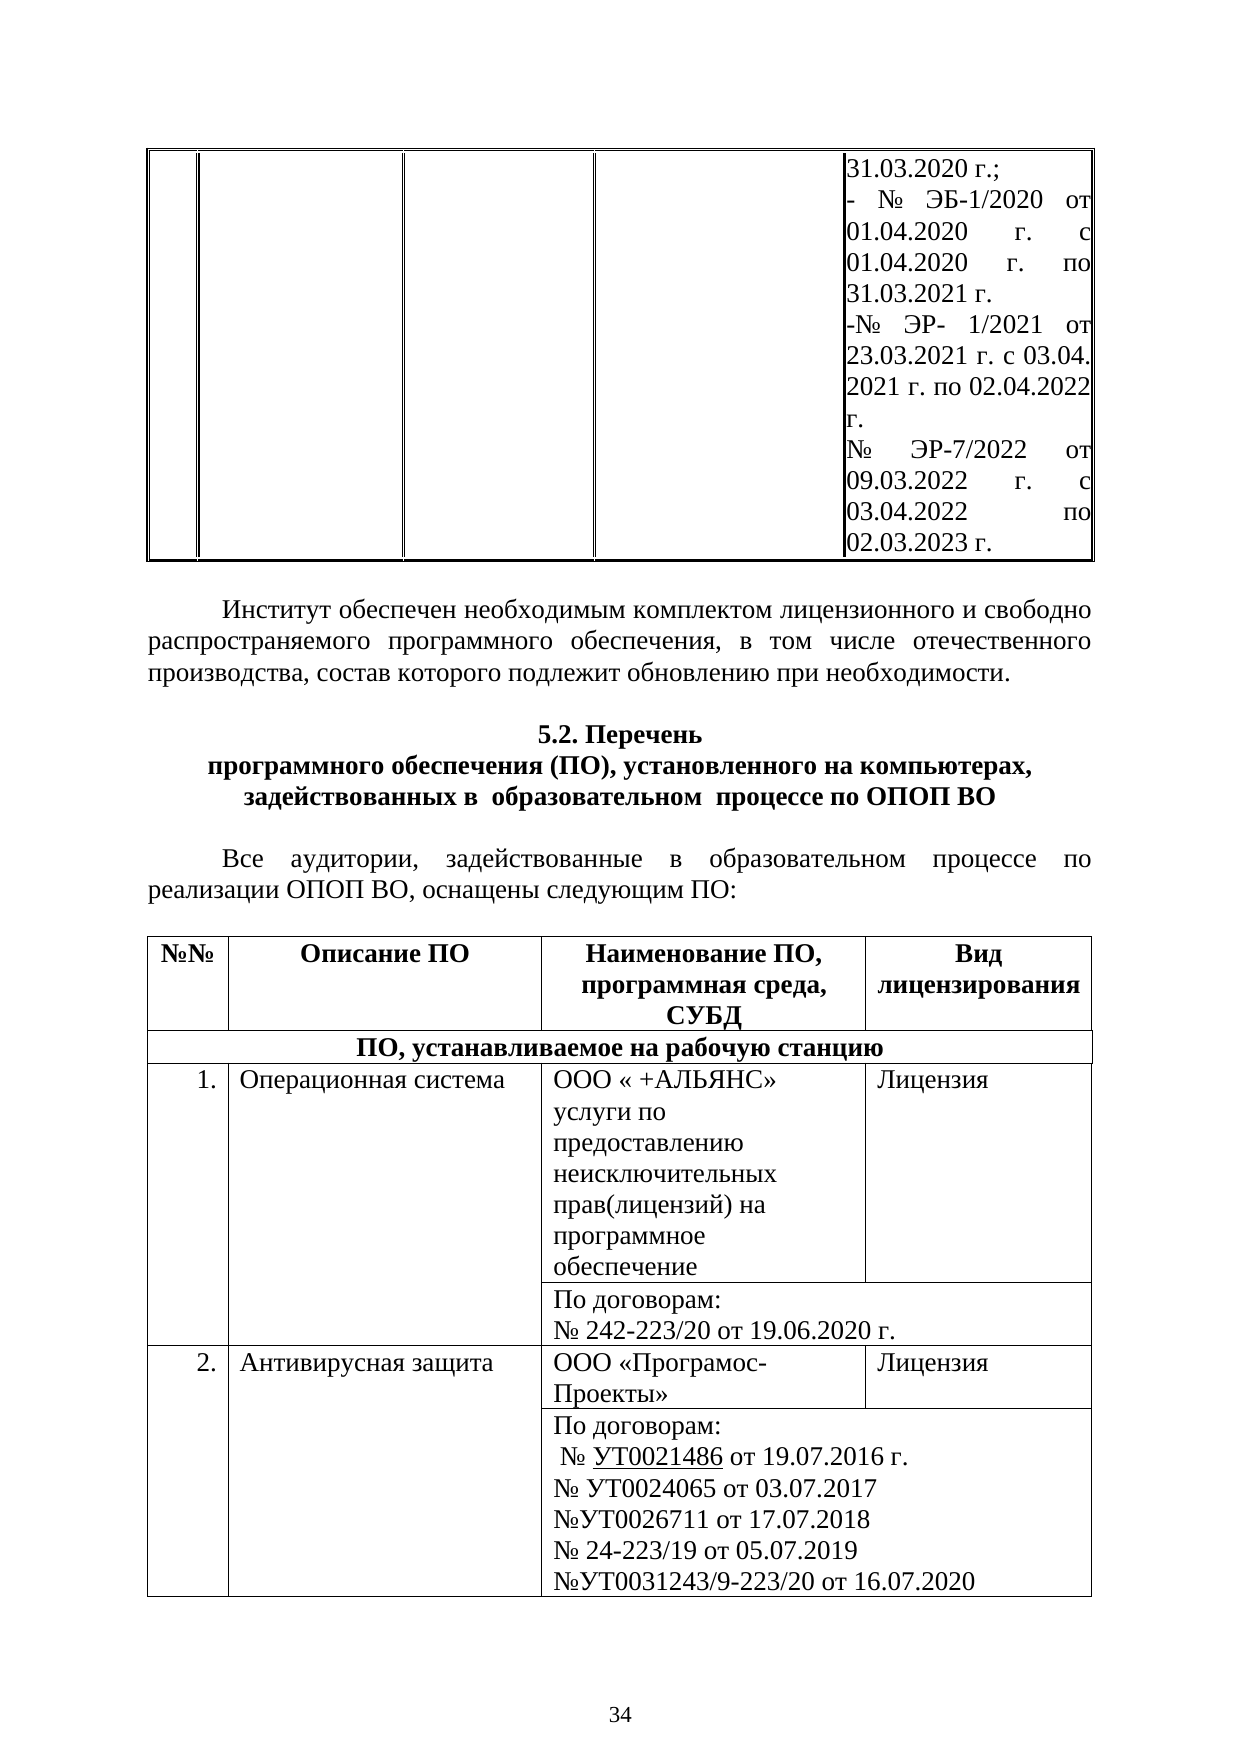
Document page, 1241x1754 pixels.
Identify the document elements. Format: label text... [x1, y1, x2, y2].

table_header №№ [148, 937, 228, 1030]
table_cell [542, 1409, 1091, 1596]
table_cell ООО « +АЛЬЯНС» услуги по предоставлению неисключительных прав(лицензий) на программное обеспечение [542, 1064, 865, 1282]
table_cell Операционная система [229, 1064, 541, 1345]
table_cell 4. [148, 149, 198, 559]
table_cell Лицензия [866, 1064, 1091, 1282]
table_cell Антивирусная защита [229, 1346, 541, 1596]
text программного обеспечения (ПО), установленного на компьютерах, задействованных в образовательном процессе по ОПОП ВО [148, 749, 1092, 811]
table_header Наименование ПО, программная среда, СУБД [542, 937, 865, 1030]
table_header Вид лицензирования [866, 937, 1091, 1030]
text 5.2. Перечень [148, 718, 1092, 749]
text Все аудитории, задействованные в образовательном процессе по реализации ОПОП ВО, оснащены следующим ПО: [148, 842, 1092, 905]
table_cell [148, 1346, 228, 1596]
table_cell сторонняя [404, 151, 594, 559]
table_header Описание ПО [229, 937, 541, 1030]
table_cell По договорам: № 242-223/20 от 19.06.2020 г. [542, 1283, 1091, 1345]
table_cell ЭБС Юрайт [198, 151, 403, 559]
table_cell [595, 151, 844, 559]
table_cell [148, 1064, 228, 1345]
table_cell Лицензия [866, 1346, 1091, 1408]
table_cell ООО «Програмос-Проекты» [542, 1346, 865, 1408]
text Институт обеспечен необходимым комплектом лицензионного и свободно распространяемого программного обеспечения, в том числе отечественного производства, состав которого подлежит обновлению при необходимости. [148, 593, 1092, 687]
table_cell ПО, устанавливаемое на рабочую станцию [148, 1031, 1092, 1063]
